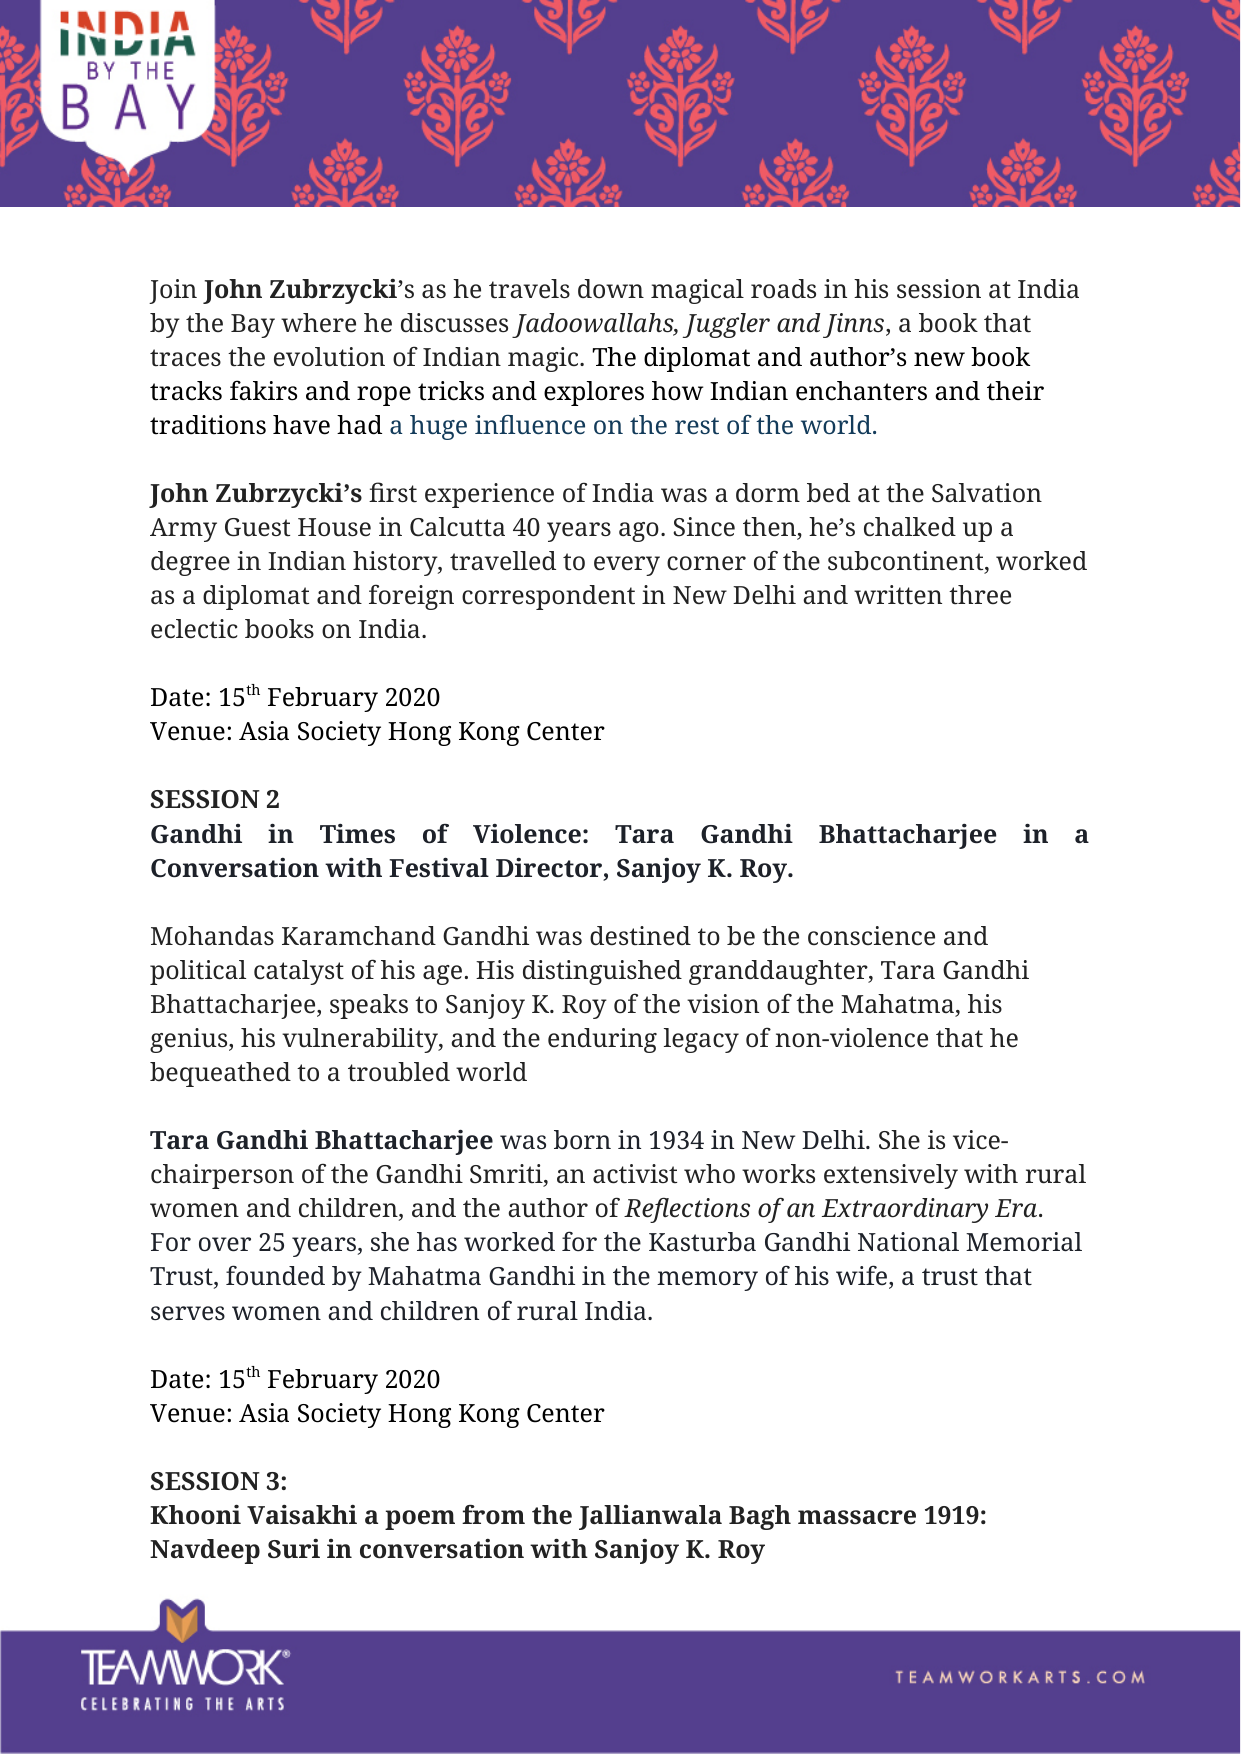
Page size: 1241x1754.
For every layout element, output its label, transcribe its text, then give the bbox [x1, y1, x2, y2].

text Venue: Asia Society Hong Kong Center [150, 714, 1090, 748]
text Tara Gandhi Bhattacharjee was born in 1934 in New Delhi. She is vice-chairperson of the Gandhi Smriti, an activist who works extensively with rural women and children, and the author of Reflections of an Extraordinary Era. For over 25 years, she has worked for the Kasturba Gandhi National Memorial Trust, founded by Mahatma Gandhi in the memory of his wife, a trust that serves women and children of rural India. [150, 1123, 1090, 1327]
text Venue: Asia Society Hong Kong Center [150, 1395, 1090, 1429]
text Date: 15th February 2020 [150, 680, 1090, 714]
text Gandhi in Times of Violence: Tara Gandhi Bhattacharjee in a Conversation with Festival Director, Sanjoy K. Roy. [150, 816, 1090, 884]
list John Zubrzycki’s first experience of India was a dorm bed at the Salvation Army Guest House in Calcutta 40 years ago. Since then, he’s chalked up a degree in Indian history, travelled to every corner of the subcontinent, worked as a diplomat and foreign correspondent in New Delhi and written three eclectic books on India. [150, 476, 1090, 646]
text Mohandas Karamchand Gandhi was destined to be the conscience and political catalyst of his age. His distinguished granddaughter, Tara Gandhi Bhattacharjee, speaks to Sanjoy K. Roy of the vision of the Mahatma, his genius, his vulnerability, and the enduring legacy of non-violence that he bequeathed to a troubled world [150, 918, 1090, 1089]
list Join John Zubrzycki’s as he travels down magical roads in his session at India by the Bay where he discusses Jadoowallahs, Juggler and Jinns, a book that traces the evolution of Indian magic. The diplomat and author’s new book tracks fakirs and rope tricks and explores how Indian enchanters and their traditions have had a huge influence on the rest of the world. [150, 271, 1090, 442]
text SESSION 2 [150, 782, 1090, 816]
text Navdeep Suri in conversation with Sanjoy K. Roy [150, 1532, 1090, 1566]
picture [0, 0, 1241, 207]
text Date: 15th February 2020 [150, 1361, 1090, 1395]
text SESSION 3: [150, 1463, 1090, 1497]
text Khooni Vaisakhi a poem from the Jallianwala Bagh massacre 1919: [150, 1497, 1090, 1532]
picture [0, 1585, 1241, 1754]
